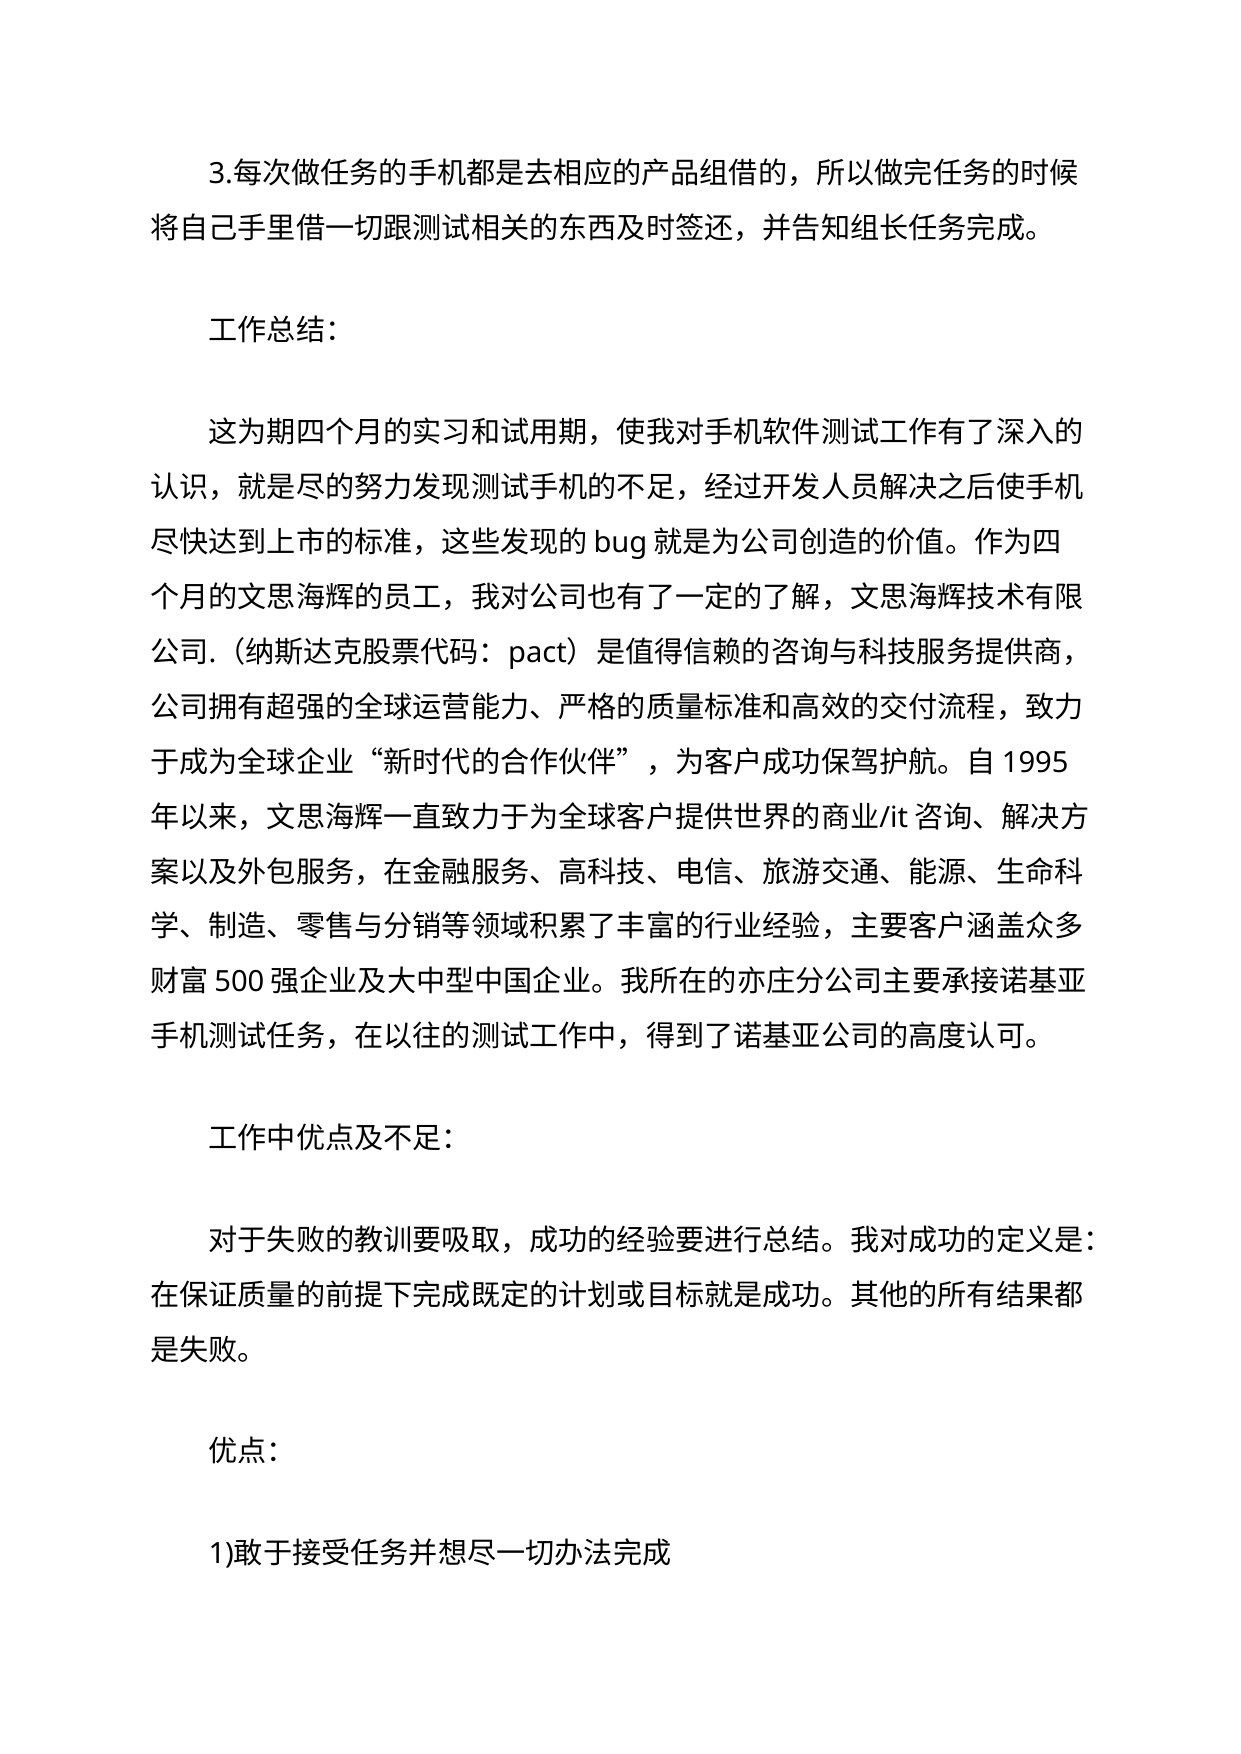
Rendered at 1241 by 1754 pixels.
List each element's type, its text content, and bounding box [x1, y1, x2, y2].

text 对于失败的教训要吸取，成功的经验要进行总结。我对成功的定义是：在保证质量的前提下完成既定的计划或目标就是成功。其他的所有结果都是失败。 [150, 1216, 1090, 1368]
text 3.每次做任务的手机都是去相应的产品组借的，所以做完任务的时候将自己手里借一切跟测试相关的东西及时签还，并告知组长任务完成。 [150, 150, 1090, 247]
text 工作中优点及不足： [150, 1115, 1090, 1157]
text 优点： [150, 1428, 1090, 1470]
text 工作总结： [150, 307, 1090, 349]
text 这为期四个月的实习和试用期，使我对手机软件测试工作有了深入的认识，就是尽的努力发现测试手机的不足，经过开发人员解决之后使手机尽快达到上市的标准，这些发现的bug就是为公司创造的价值。作为四个月的文思海辉的员工，我对公司也有了一定的了解，文思海辉技术有限公司.（纳斯达克股票代码：pact）是值得信赖的咨询与科技服务提供商，公司拥有超强的全球运营能力、严格的质量标准和高效的交付流程，致力于成为全球企业“新时代的合作伙伴”，为客户成功保驾护航。自1995年以来，文思海辉一直致力于为全球客户提供世界的商业/it咨询、解决方案以及外包服务，在金融服务、高科技、电信、旅游交通、能源、生命科学、制造、零售与分销等领域积累了丰富的行业经验，主要客户涵盖众多财富500强企业及大中型中国企业。我所在的亦庄分公司主要承接诺基亚手机测试任务，在以往的测试工作中，得到了诺基亚公司的高度认可。 [150, 408, 1090, 1055]
text 1)敢于接受任务并想尽一切办法完成 [150, 1530, 1090, 1572]
